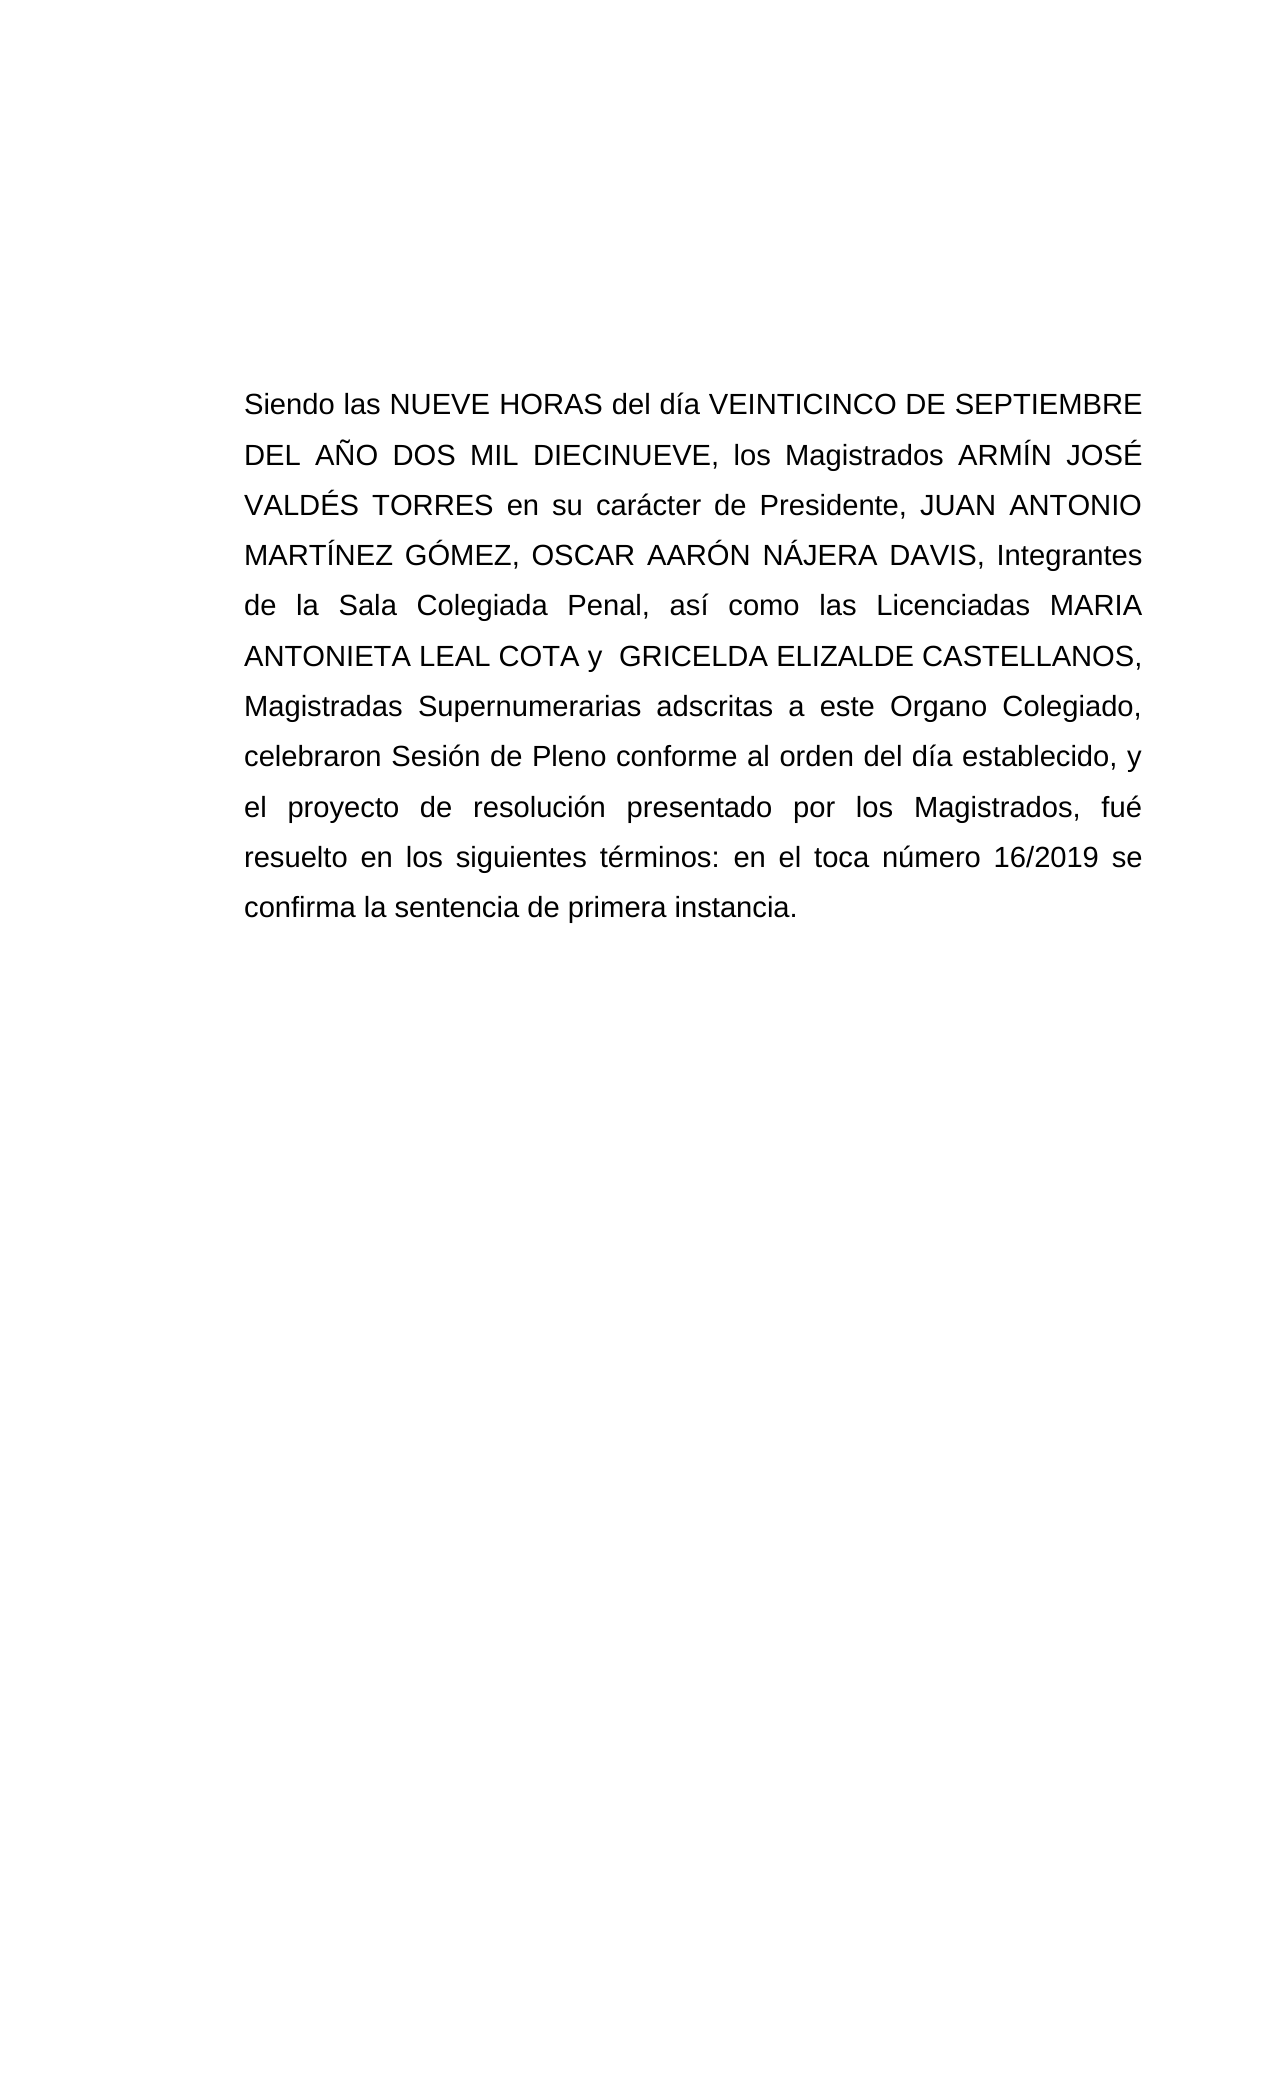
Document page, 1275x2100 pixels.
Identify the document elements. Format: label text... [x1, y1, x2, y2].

text Siendo las NUEVE HORAS del día VEINTICINCO DE SEPTIEMBRE DEL AÑO DOS MIL DIECINUEVE, los Magistrados ARMÍN JOSÉ VALDÉS TORRES en su carácter de Presidente, JUAN ANTONIO MARTÍNEZ GÓMEZ, OSCAR AARÓN NÁJERA DAVIS, Integrantes de la Sala Colegiada Penal, así como las Licenciadas MARIA ANTONIETA LEAL COTA y GRICELDA ELIZALDE CASTELLANOS, Magistradas Supernumerarias adscritas a este Organo Colegiado, celebraron Sesión de Pleno conforme al orden del día establecido, y el proyecto de resolución presentado por los Magistrados, fué resuelto en los siguientes términos: en el toca número 16/2019 se confirma la sentencia de primera instancia. [244, 387, 1143, 924]
